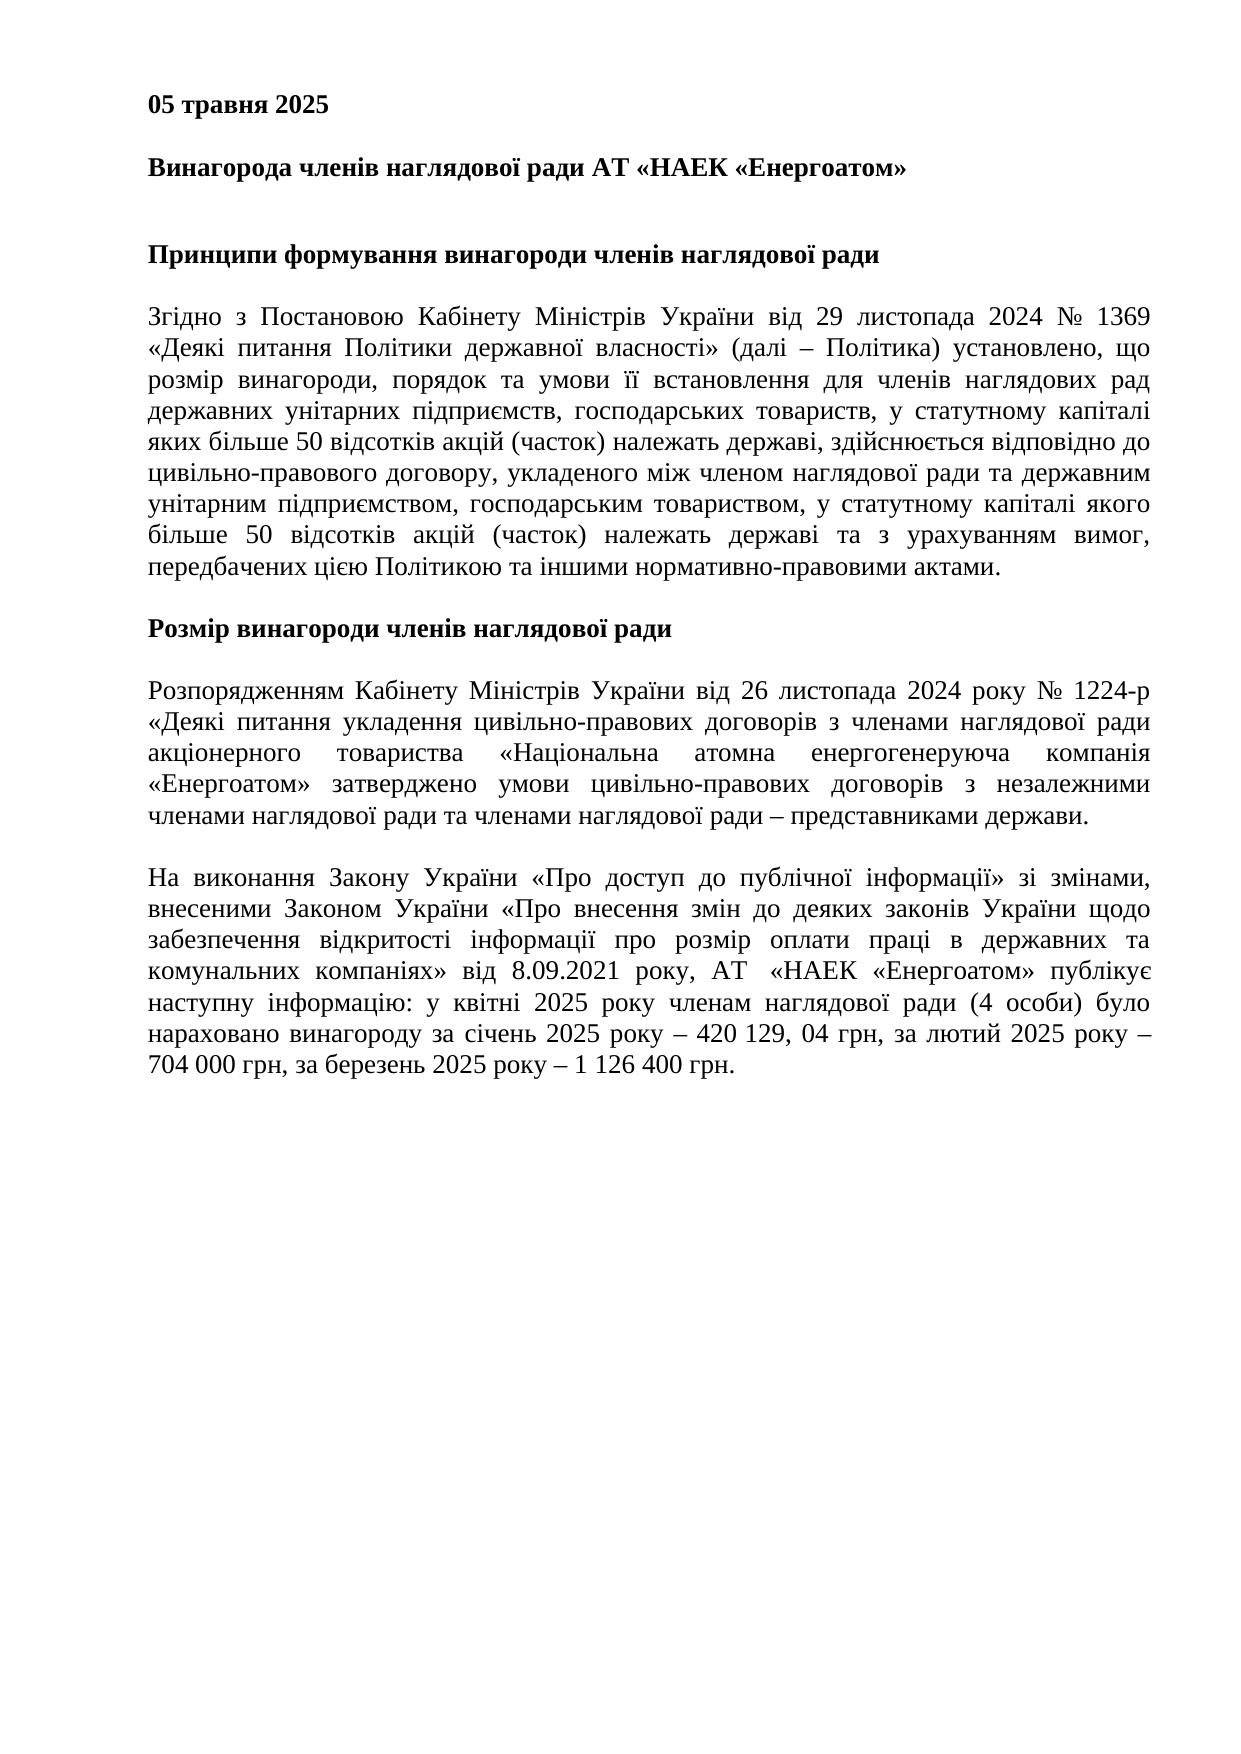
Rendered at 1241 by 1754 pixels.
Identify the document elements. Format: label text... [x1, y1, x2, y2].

text На виконання Закону України «Про доступ до публічної інформації» зі змінами, внесеними Законом України «Про внесення змін до деяких законів України щодо забезпечення відкритості інформації про розмір оплати праці в державних та комунальних компаніях» від 8.09.2021 року, АТ «НАЕК «Енергоатом» публікує наступну інформацію: у квітні 2025 року членам наглядової ради (4 особи) було нараховано винагороду за січень 2025 року – 420 129, 04 грн, за лютий 2025 року – 704 000 грн, за березень 2025 року – 1 126 400 грн. [148, 861, 1152, 1079]
text 05 травня 2025 [148, 88, 1152, 120]
text Розпорядженням Кабінету Міністрів України від 26 листопада 2024 року № 1224-р «Деякі питання укладення цивільно-правових договорів з членами наглядової ради акціонерного товариства «Національна атомна енергогенеруюча компанія «Енергоатом» затверджено умови цивільно-правових договорів з незалежними членами наглядової ради та членами наглядової ради – представниками держави. [148, 674, 1152, 830]
text Згідно з Постановою Кабінету Міністрів України від 29 листопада 2024 № 1369 «Деякі питання Політики державної власності» (далі – Політика) установлено, що розмір винагороди, порядок та умови її встановлення для членів наглядових рад державних унітарних підприємств, господарських товариств, у статутному капіталі яких більше 50 відсотків акцій (часток) належать державі, здійснюється відповідно до цивільно-правового договору, укладеного між членом наглядової ради та державним унітарним підприємством, господарським товариством, у статутному капіталі якого більше 50 відсотків акцій (часток) належать державі та з урахуванням вимог, передбачених цією Політикою та іншими нормативно-правовими актами. [148, 300, 1152, 581]
text Розмір винагороди членів наглядової ради [148, 612, 1152, 643]
text Винагорода членів наглядової ради АТ «НАЕК «Енергоатом» [148, 151, 1152, 182]
text Принципи формування винагороди членів наглядової ради [148, 238, 1152, 269]
